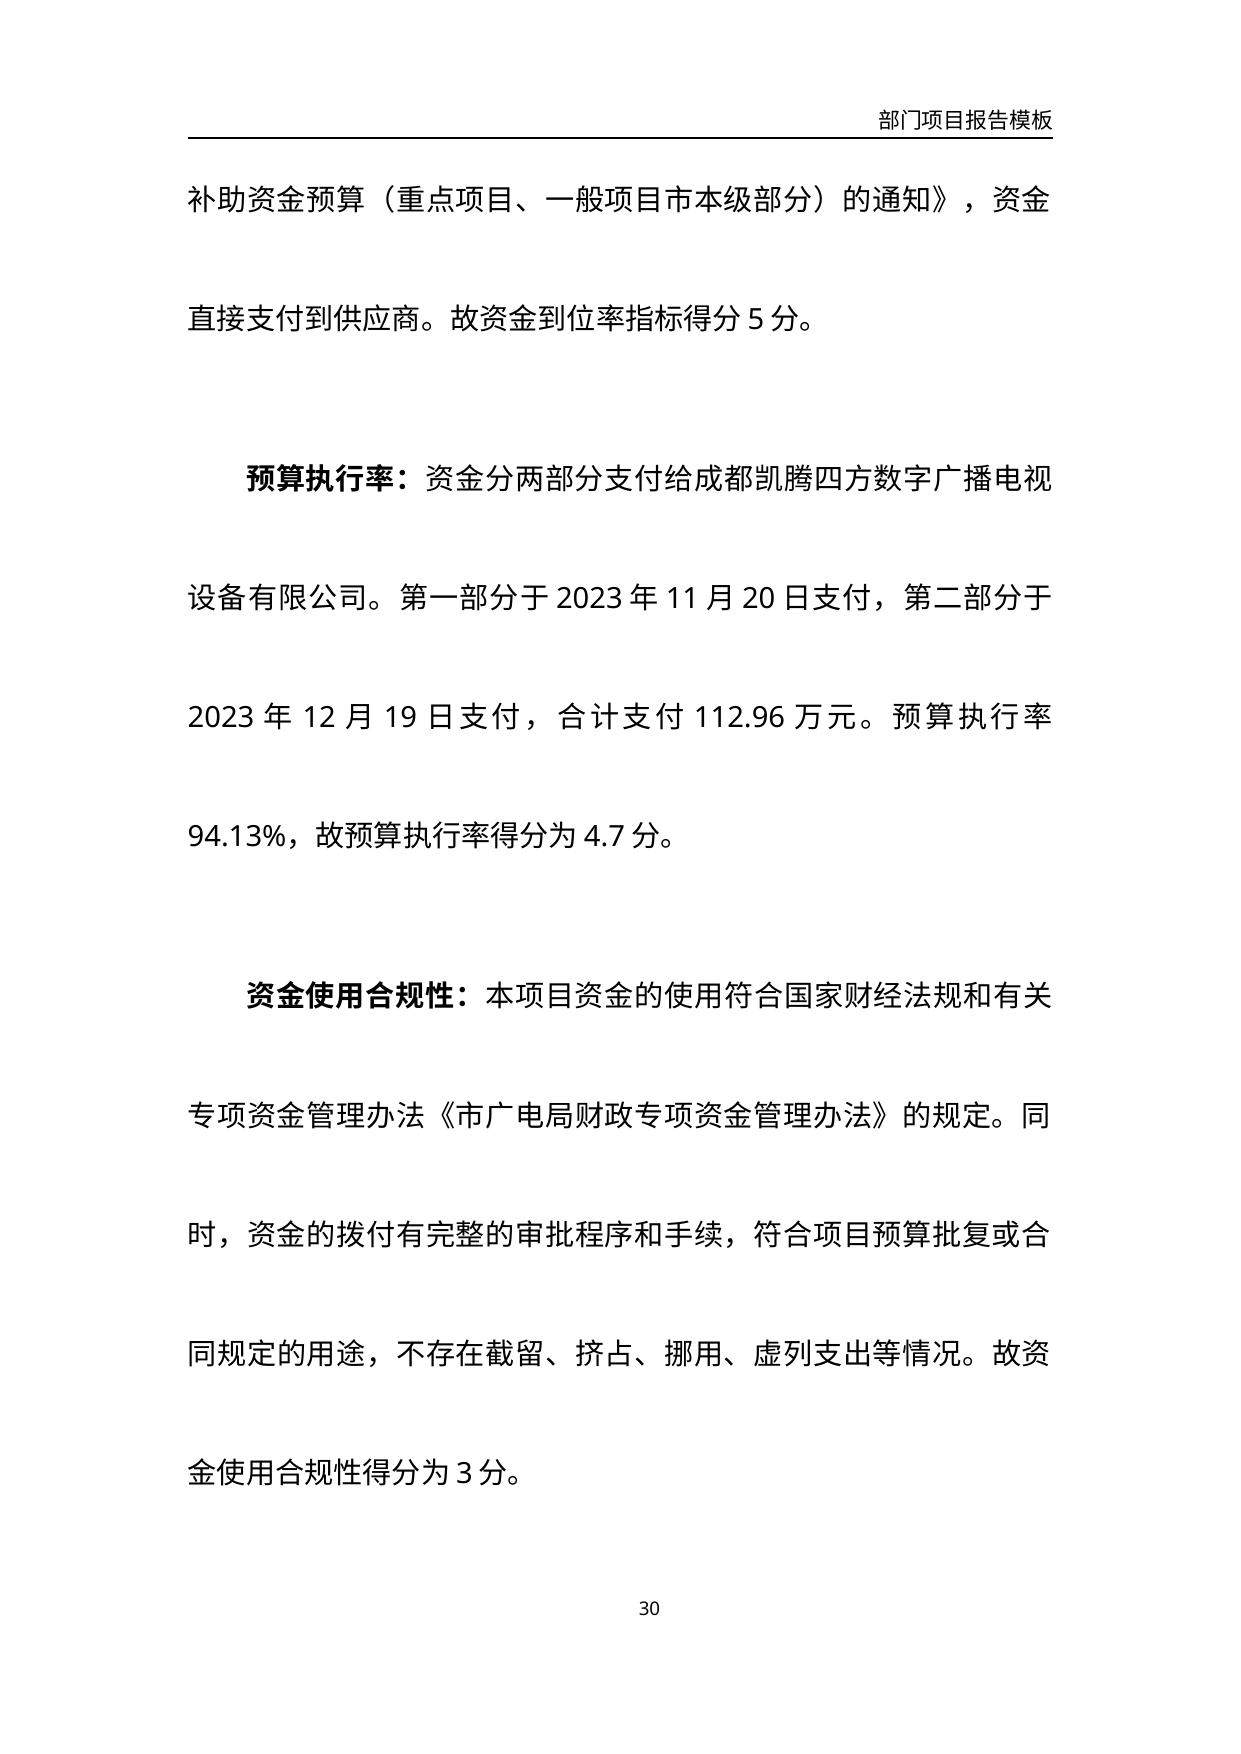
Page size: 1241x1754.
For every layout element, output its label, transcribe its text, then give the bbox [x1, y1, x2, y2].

text 资金使用合规性：本项目资金的使用符合国家财经法规和有关专项资金管理办法《市广电局财政专项资金管理办法》的规定。同时，资金的拨付有完整的审批程序和手续，符合项目预算批复或合同规定的用途，不存在截留、挤占、挪用、虚列支出等情况。故资金使用合规性得分为3分。 [187, 954, 1053, 1510]
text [187, 158, 1053, 357]
text 预算执行率：资金分两部分支付给成都凯腾四方数字广播电视设备有限公司。第一部分于2023年11月20日支付，第二部分于2023年12月19日支付，合计支付112.96万元。预算执行率94.13%，故预算执行率得分为4.7分。 [187, 437, 1053, 874]
